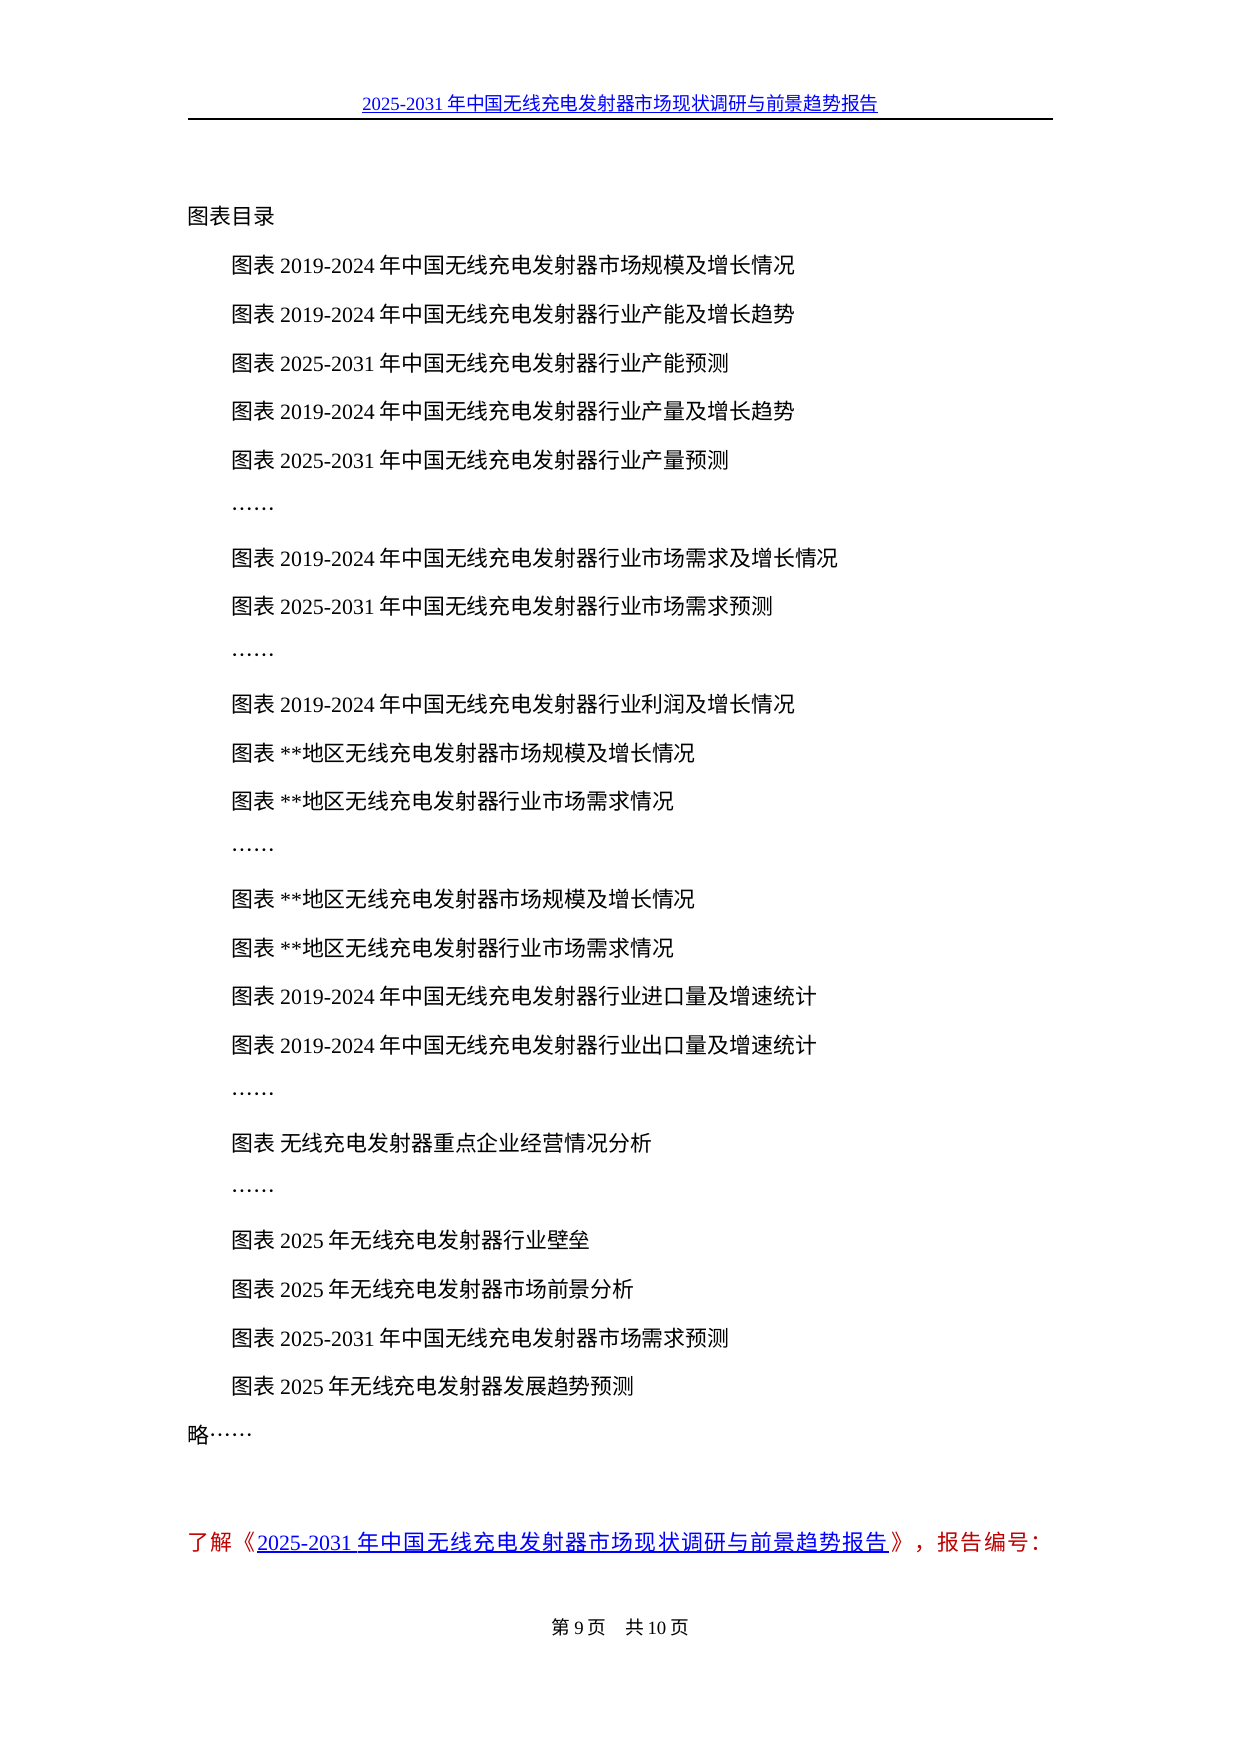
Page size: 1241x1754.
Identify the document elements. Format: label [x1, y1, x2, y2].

text [187, 150, 1053, 1450]
text [187, 1524, 1053, 1557]
